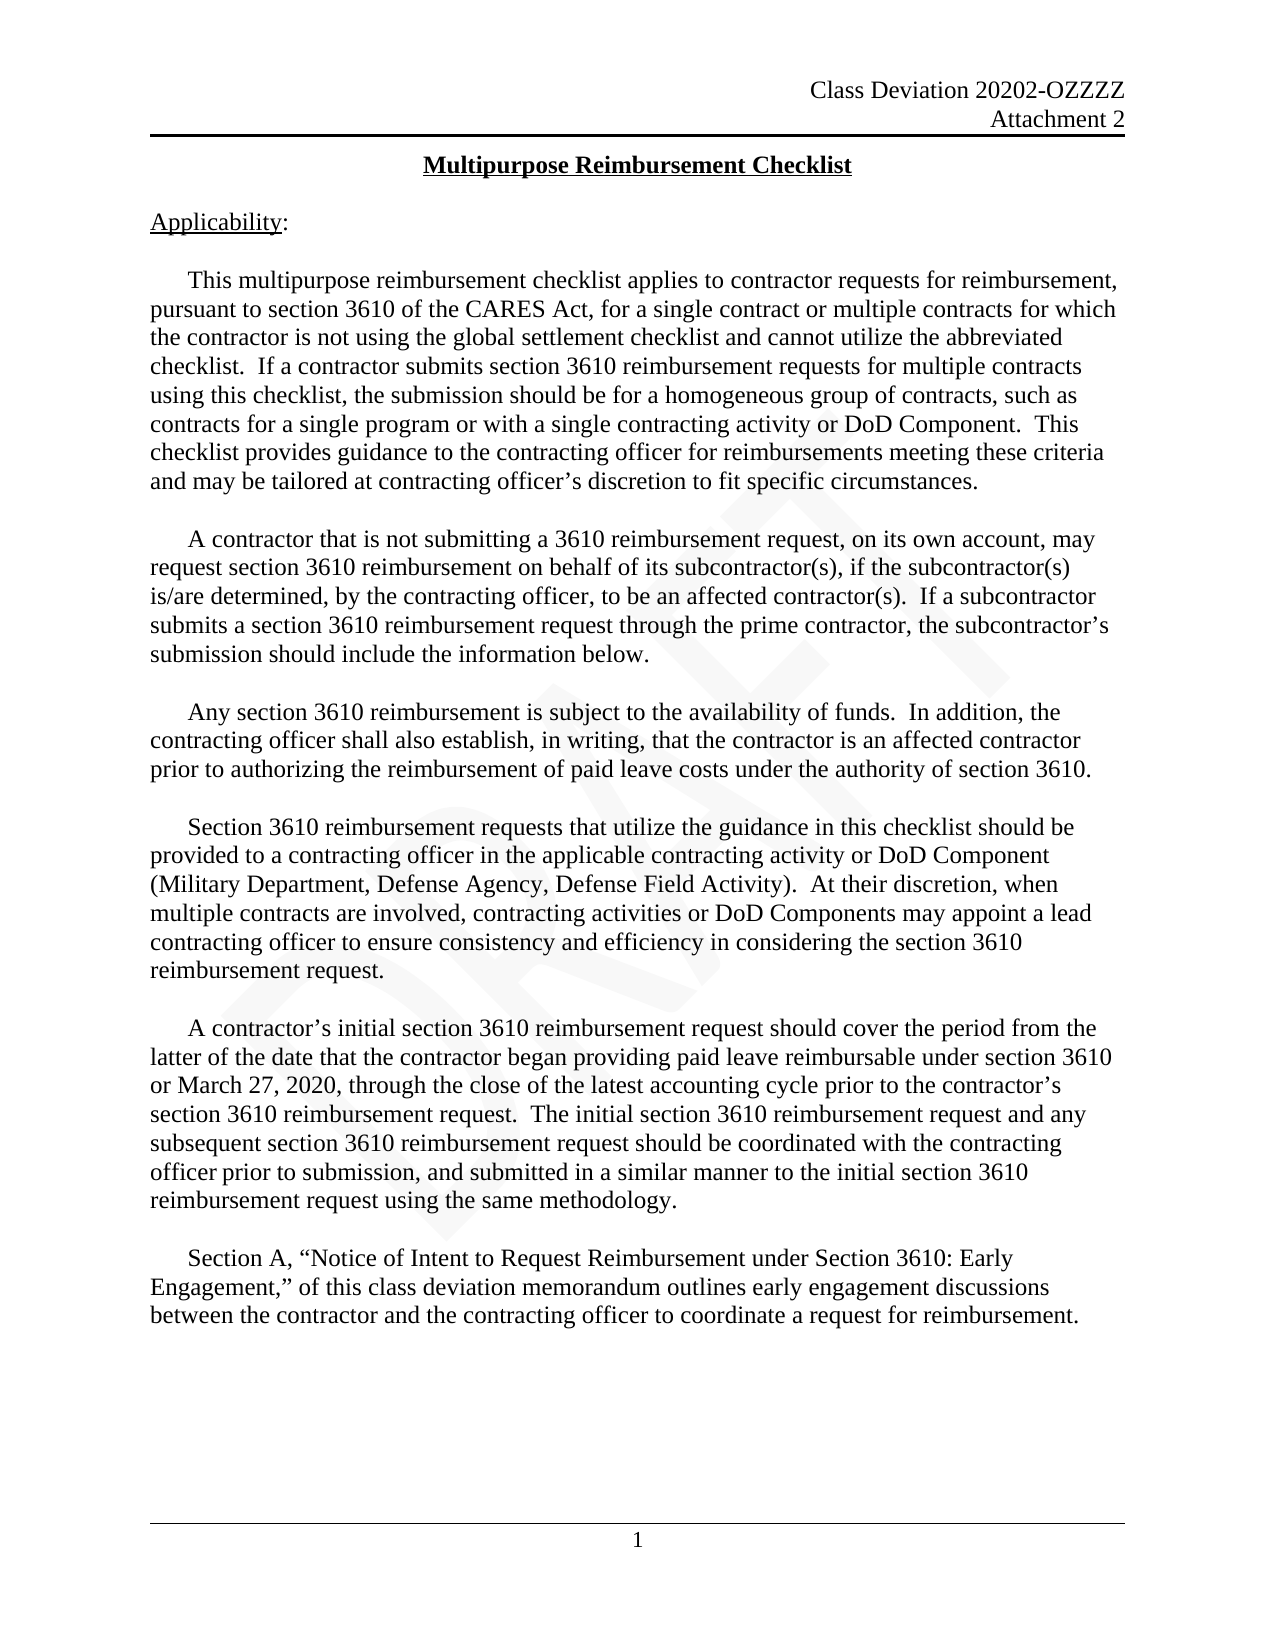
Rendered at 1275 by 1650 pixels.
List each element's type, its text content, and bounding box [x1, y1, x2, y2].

text A contractor’s initial section 3610 reimbursement request should cover the period from the latter of the date that the contractor began providing paid leave reimbursable under section 3610 or March 27, 2020, through the close of the latest accounting cycle prior to the contractor’s section 3610 reimbursement request. The initial section 3610 reimbursement request and any subsequent section 3610 reimbursement request should be coordinated with the contracting officer prior to submission, and submitted in a similar manner to the initial section 3610 reimbursement request using the same methodology. [150, 1013, 1125, 1214]
text A contractor that is not submitting a 3610 reimbursement request, on its own account, may request section 3610 reimbursement on behalf of its subcontractor(s), if the subcontractor(s) is/are determined, by the contracting officer, to be an affected contractor(s). If a subcontractor submits a section 3610 reimbursement request through the prime contractor, the subcontractor’s submission should include the information below. [150, 524, 1125, 668]
text Applicability: [150, 207, 1125, 236]
text Section A, “Notice of Intent to Request Reimbursement under Section 3610: Early Engagement,” of this class deviation memorandum outlines early engagement discussions between the contractor and the contracting officer to coordinate a request for reimbursement. [150, 1243, 1125, 1329]
text This multipurpose reimbursement checklist applies to contractor requests for reimbursement, pursuant to section 3610 of the CARES Act, for a single contract or multiple contracts for which the contractor is not using the global settlement checklist and cannot utilize the abbreviated checklist. If a contractor submits section 3610 reimbursement requests for multiple contracts using this checklist, the submission should be for a homogeneous group of contracts, such as contracts for a single program or with a single contracting activity or DoD Component. This checklist provides guidance to the contracting officer for reimbursements meeting these criteria and may be tailored at contracting officer’s discretion to fit specific circumstances. [150, 265, 1125, 495]
text Any section 3610 reimbursement is subject to the availability of funds. In addition, the contracting officer shall also establish, in writing, that the contractor is an affected contractor prior to authorizing the reimbursement of paid leave costs under the authority of section 3610. [150, 697, 1125, 783]
text Section 3610 reimbursement requests that utilize the guidance in this checklist should be provided to a contracting officer in the applicable contracting activity or DoD Component (Military Department, Defense Agency, Defense Field Activity). At their discretion, when multiple contracts are involved, contracting activities or DoD Components may appoint a lead contracting officer to ensure consistency and efficiency in considering the section 3610 reimbursement request. [150, 812, 1125, 984]
text Multipurpose Reimbursement Checklist [150, 150, 1125, 179]
